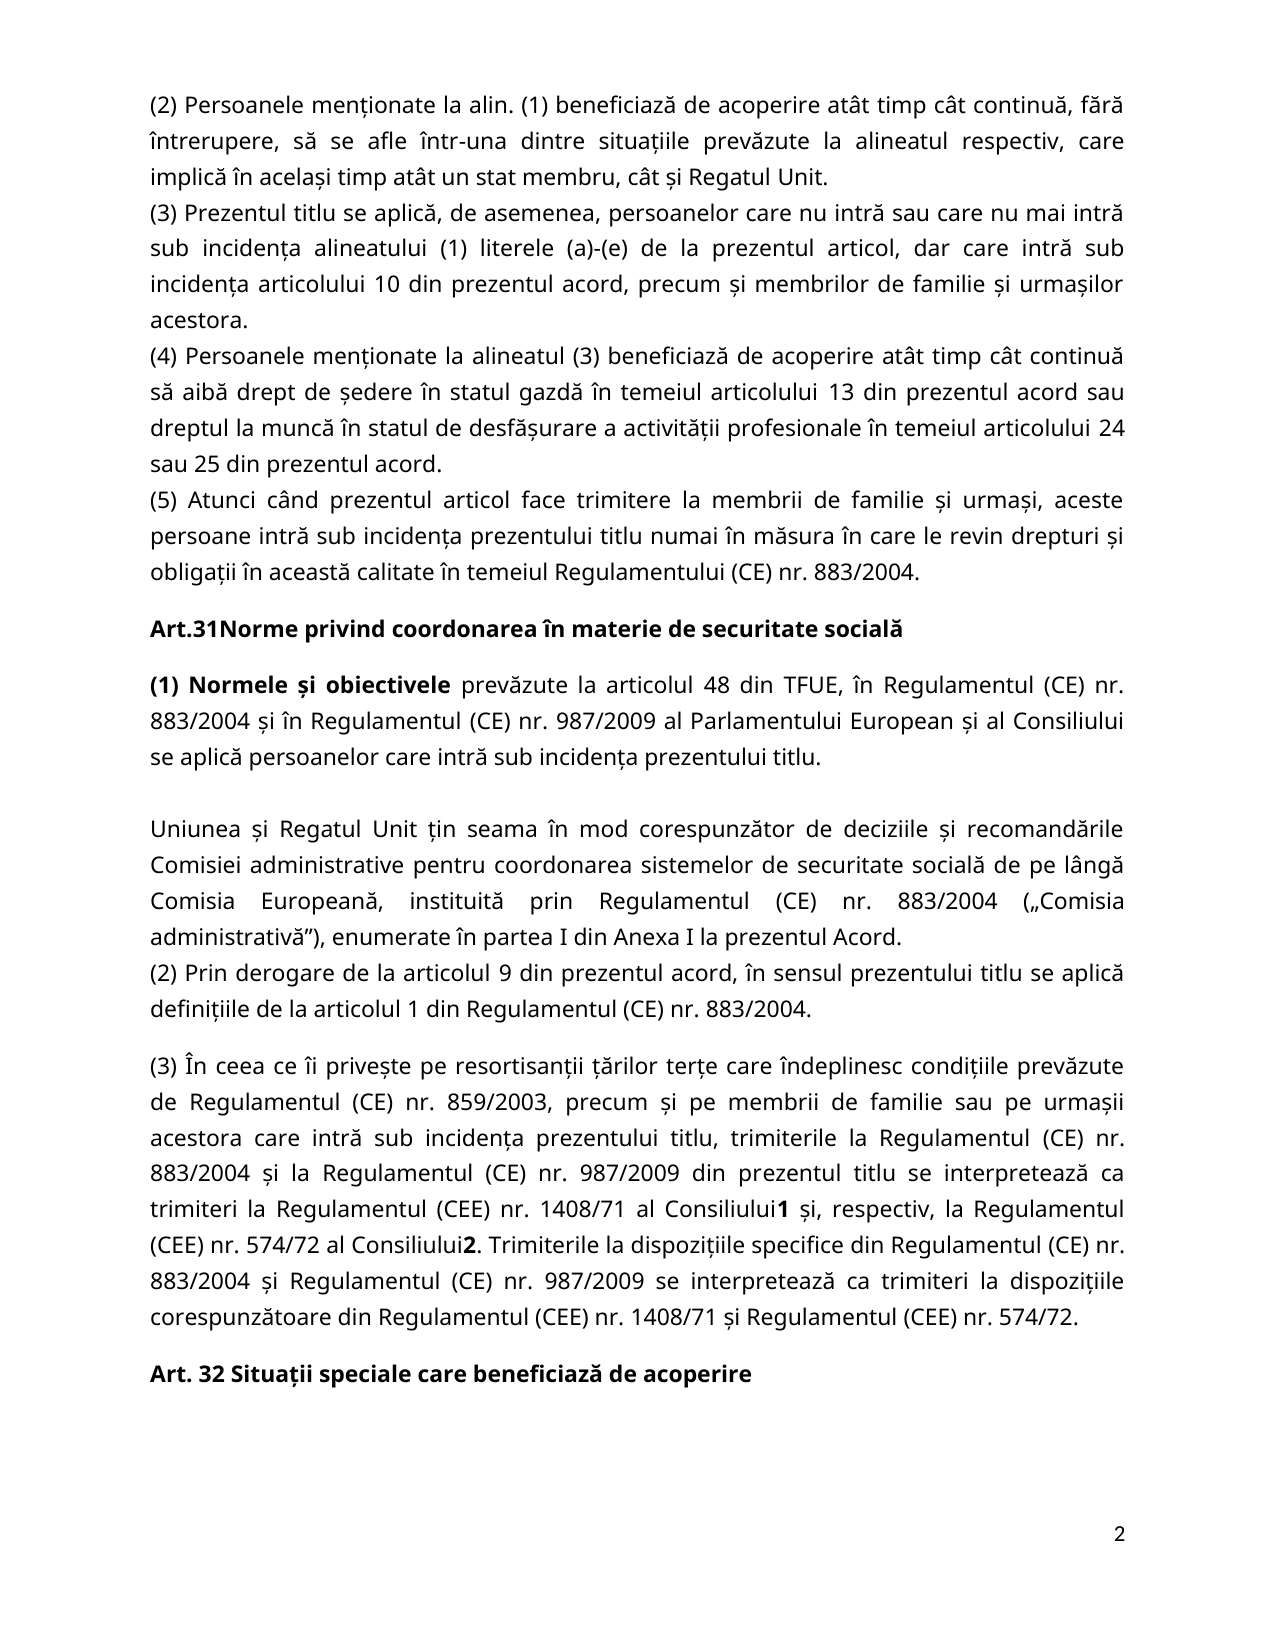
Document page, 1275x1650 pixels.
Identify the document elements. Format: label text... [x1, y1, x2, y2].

text (2) Persoanele menționate la alin. (1) beneficiază de acoperire atât timp cât continuă, fără întrerupere, să se afle într-una dintre situațiile prevăzute la alineatul respectiv, care implică în același timp atât un stat membru, cât și Regatul Unit. [150, 89, 1125, 192]
text (3) În ceea ce îi privește pe resortisanții țărilor terțe care îndeplinesc condițiile prevăzute de Regulamentul (CE) nr. 859/2003, precum și pe membrii de familie sau pe urmașii acestora care intră sub incidența prezentului titlu, trimiterile la Regulamentul (CE) nr. 883/2004 și la Regulamentul (CE) nr. 987/2009 din prezentul titlu se interpretează ca trimiteri la Regulamentul (CEE) nr. 1408/71 al Consiliului1 și, respectiv, la Regulamentul (CEE) nr. 574/72 al Consiliului2. Trimiterile la dispozițiile specifice din Regulamentul (CE) nr. 883/2004 și Regulamentul (CE) nr. 987/2009 se interpretează ca trimiteri la dispozițiile corespunzătoare din Regulamentul (CEE) nr. 1408/71 și Regulamentul (CEE) nr. 574/72. [150, 1049, 1125, 1332]
text Uniunea și Regatul Unit țin seama în mod corespunzător de deciziile și recomandările Comisiei administrative pentru coordonarea sistemelor de securitate socială de pe lângă Comisia Europeană, instituită prin Regulamentul (CE) nr. 883/2004 („Comisia administrativă”), enumerate în partea I din Anexa I la prezentul Acord. [150, 813, 1125, 952]
text (2) Prin derogare de la articolul 9 din prezentul acord, în sensul prezentului titlu se aplică definițiile de la articolul 1 din Regulamentul (CE) nr. 883/2004. [150, 957, 1125, 1024]
text (5) Atunci când prezentul articol face trimitere la membrii de familie și urmași, aceste persoane intră sub incidența prezentului titlu numai în măsura în care le revin drepturi și obligații în această calitate în temeiul Regulamentului (CE) nr. 883/2004. [150, 484, 1125, 587]
text (3) Prezentul titlu se aplică, de asemenea, persoanelor care nu intră sau care nu mai intră sub incidența alineatului (1) literele (a)-(e) de la prezentul articol, dar care intră sub incidența articolului 10 din prezentul acord, precum și membrilor de familie și urmașilor acestora. [150, 196, 1125, 336]
text Art. 32 Situații speciale care beneficiază de acoperire [150, 1358, 1125, 1389]
text (1) Normele și obiectivele prevăzute la articolul 48 din TFUE, în Regulamentul (CE) nr. 883/2004 și în Regulamentul (CE) nr. 987/2009 al Parlamentului European și al Consiliului se aplică persoanelor care intră sub incidența prezentului titlu. [150, 669, 1125, 772]
text Art.31Norme privind coordonarea în materie de securitate socială [150, 613, 1125, 644]
text (4) Persoanele menționate la alineatul (3) beneficiază de acoperire atât timp cât continuă să aibă drept de ședere în statul gazdă în temeiul articolului 13 din prezentul acord sau dreptul la muncă în statul de desfășurare a activității profesionale în temeiul articolului 24 sau 25 din prezentul acord. [150, 340, 1125, 479]
